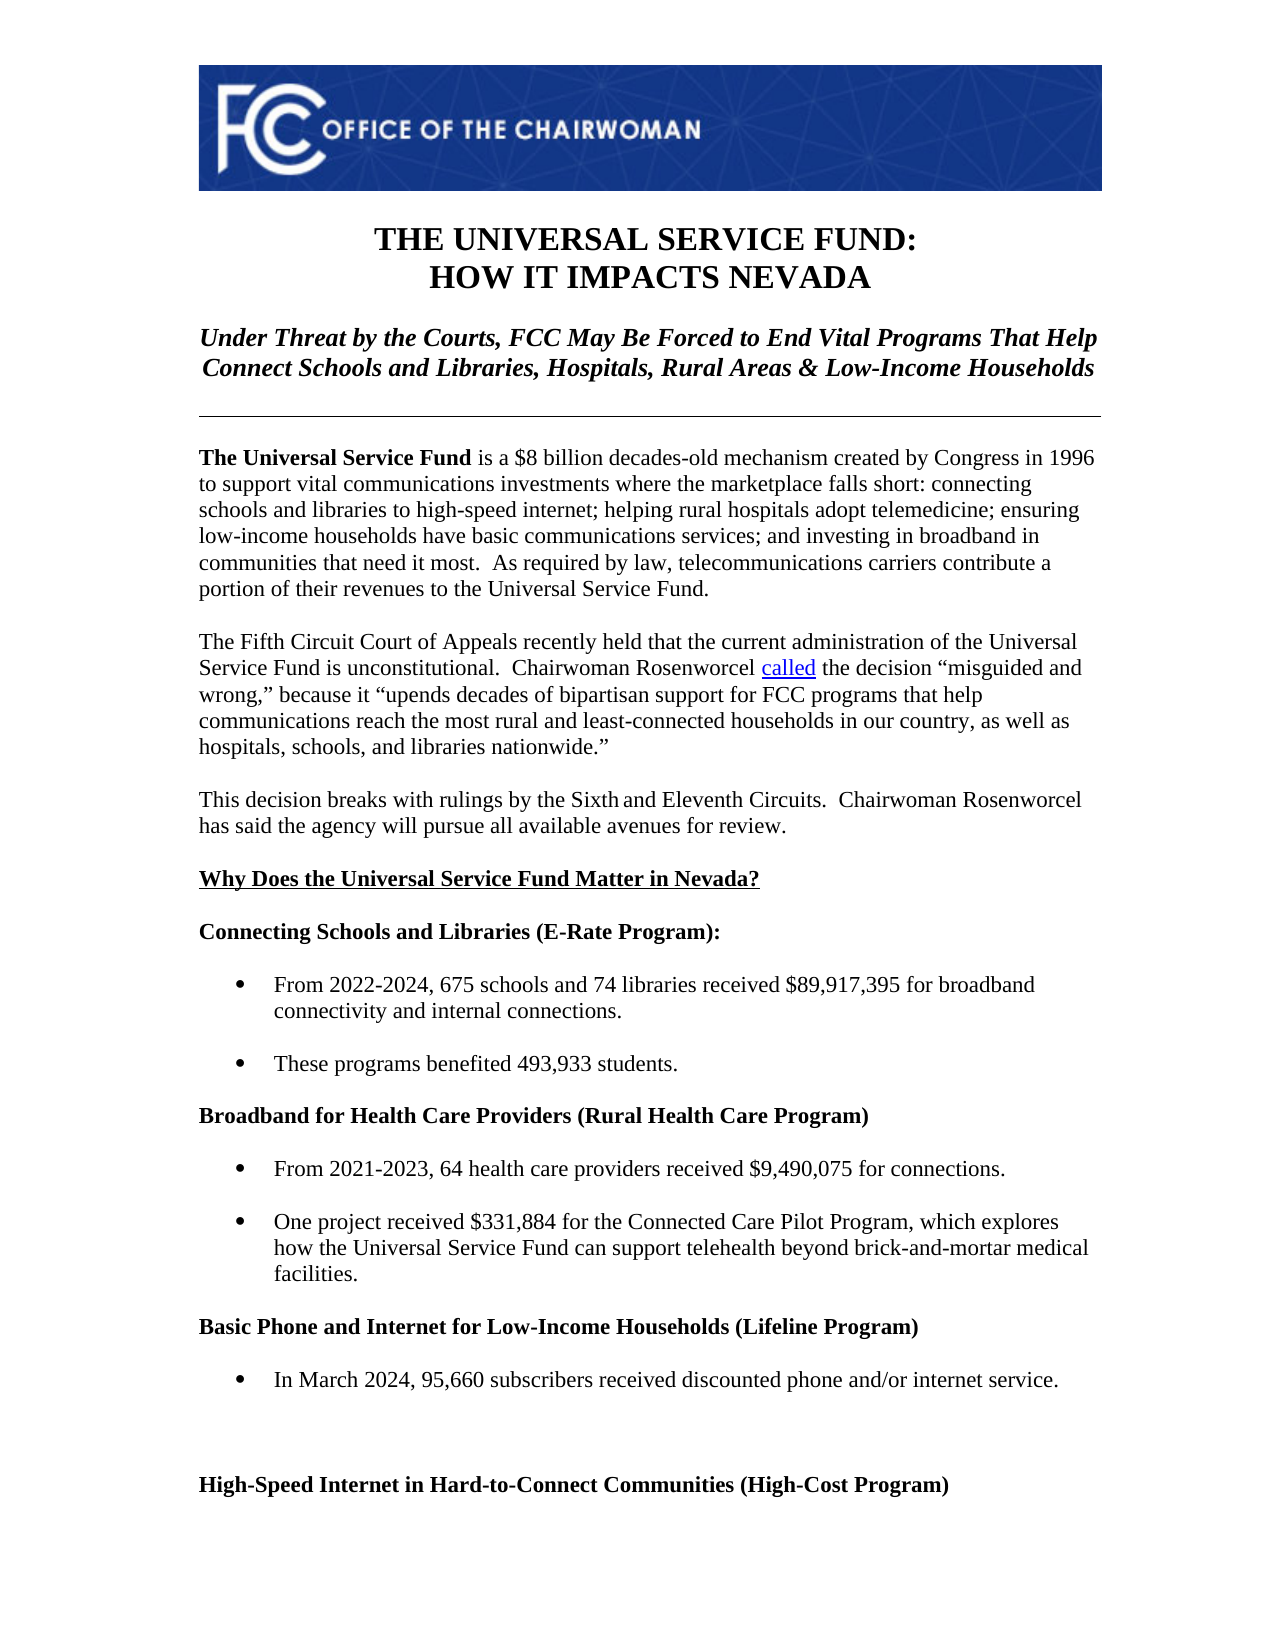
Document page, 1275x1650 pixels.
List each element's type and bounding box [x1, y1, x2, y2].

picture [198, 65, 1102, 191]
table_header [188, 66, 1112, 1498]
